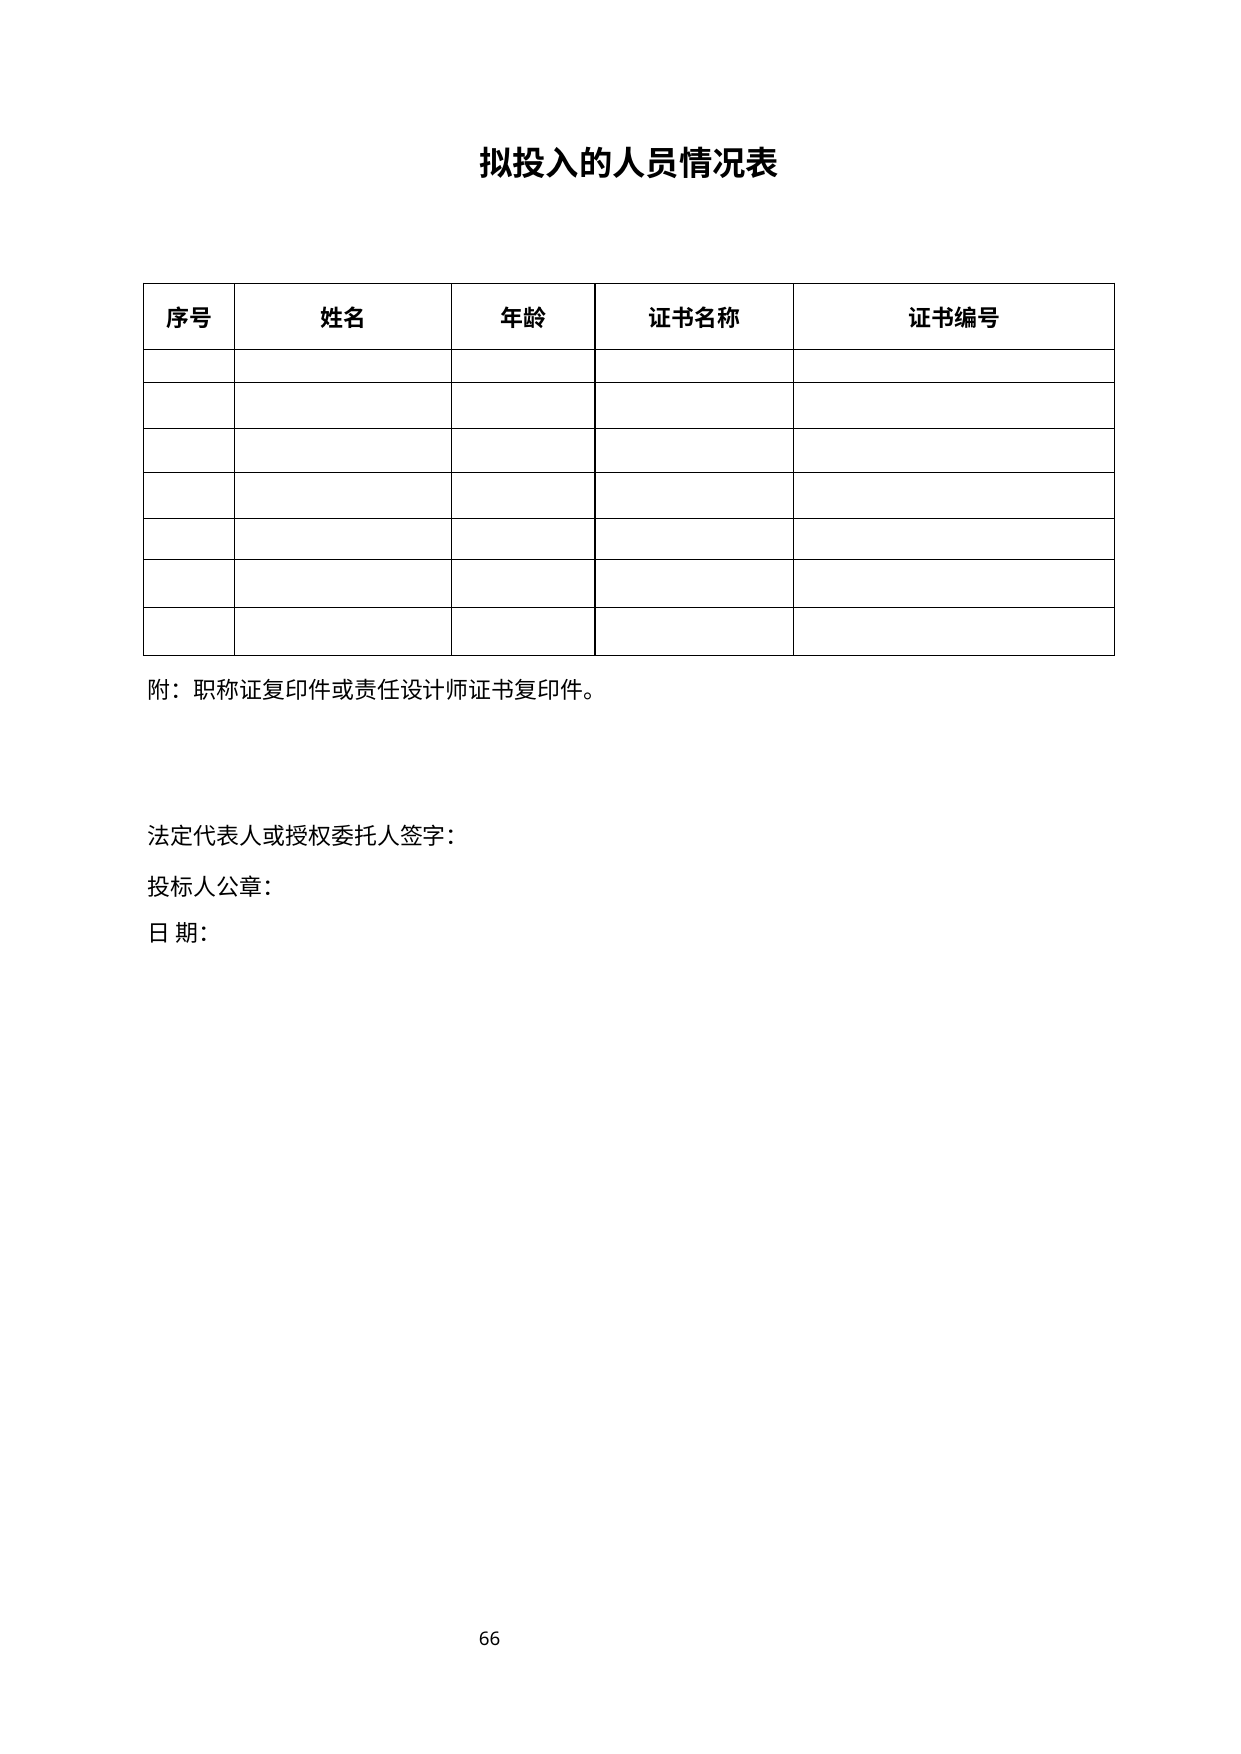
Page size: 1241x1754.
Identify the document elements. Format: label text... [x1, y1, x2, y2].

table_cell [794, 608, 1114, 655]
table_cell [235, 608, 451, 655]
table_cell [144, 560, 234, 607]
table_cell [144, 519, 234, 558]
table_header 序号 [144, 284, 234, 348]
table_cell [235, 383, 451, 428]
table_cell [235, 350, 451, 382]
table_cell [596, 560, 793, 607]
table_cell [144, 350, 234, 382]
table_cell [144, 608, 234, 655]
table_cell [794, 473, 1114, 518]
table_cell [144, 473, 234, 518]
table_cell [794, 519, 1114, 558]
table_cell [452, 473, 594, 518]
table_cell [452, 519, 594, 558]
table_cell [235, 560, 451, 607]
table_header 证书编号 [794, 284, 1114, 348]
table_header 年龄 [452, 284, 594, 348]
table_cell [452, 350, 594, 382]
text 拟投入的人员情况表 [148, 128, 1110, 193]
table_cell [235, 473, 451, 518]
table_cell [144, 429, 234, 472]
text 日 期： [148, 905, 1110, 951]
text 投标人公章： [148, 859, 1110, 905]
table_cell [235, 519, 451, 558]
table_cell [596, 350, 793, 382]
table_cell [452, 608, 594, 655]
table_header 姓名 [235, 284, 451, 348]
table_header 证书名称 [596, 284, 793, 348]
table_cell [452, 383, 594, 428]
table_cell [596, 608, 793, 655]
text 附：职称证复印件或责任设计师证书复印件。 [148, 656, 1110, 721]
table_cell [452, 429, 594, 472]
table_cell [144, 383, 234, 428]
table_cell [596, 519, 793, 558]
text 法定代表人或授权委托人签字： [148, 808, 1110, 854]
table_cell [235, 429, 451, 472]
table_cell [596, 473, 793, 518]
table_cell [794, 350, 1114, 382]
table_cell [794, 383, 1114, 428]
table_cell [794, 560, 1114, 607]
table_cell [596, 429, 793, 472]
table_cell [452, 560, 594, 607]
table_cell [596, 383, 793, 428]
table_cell [794, 429, 1114, 472]
